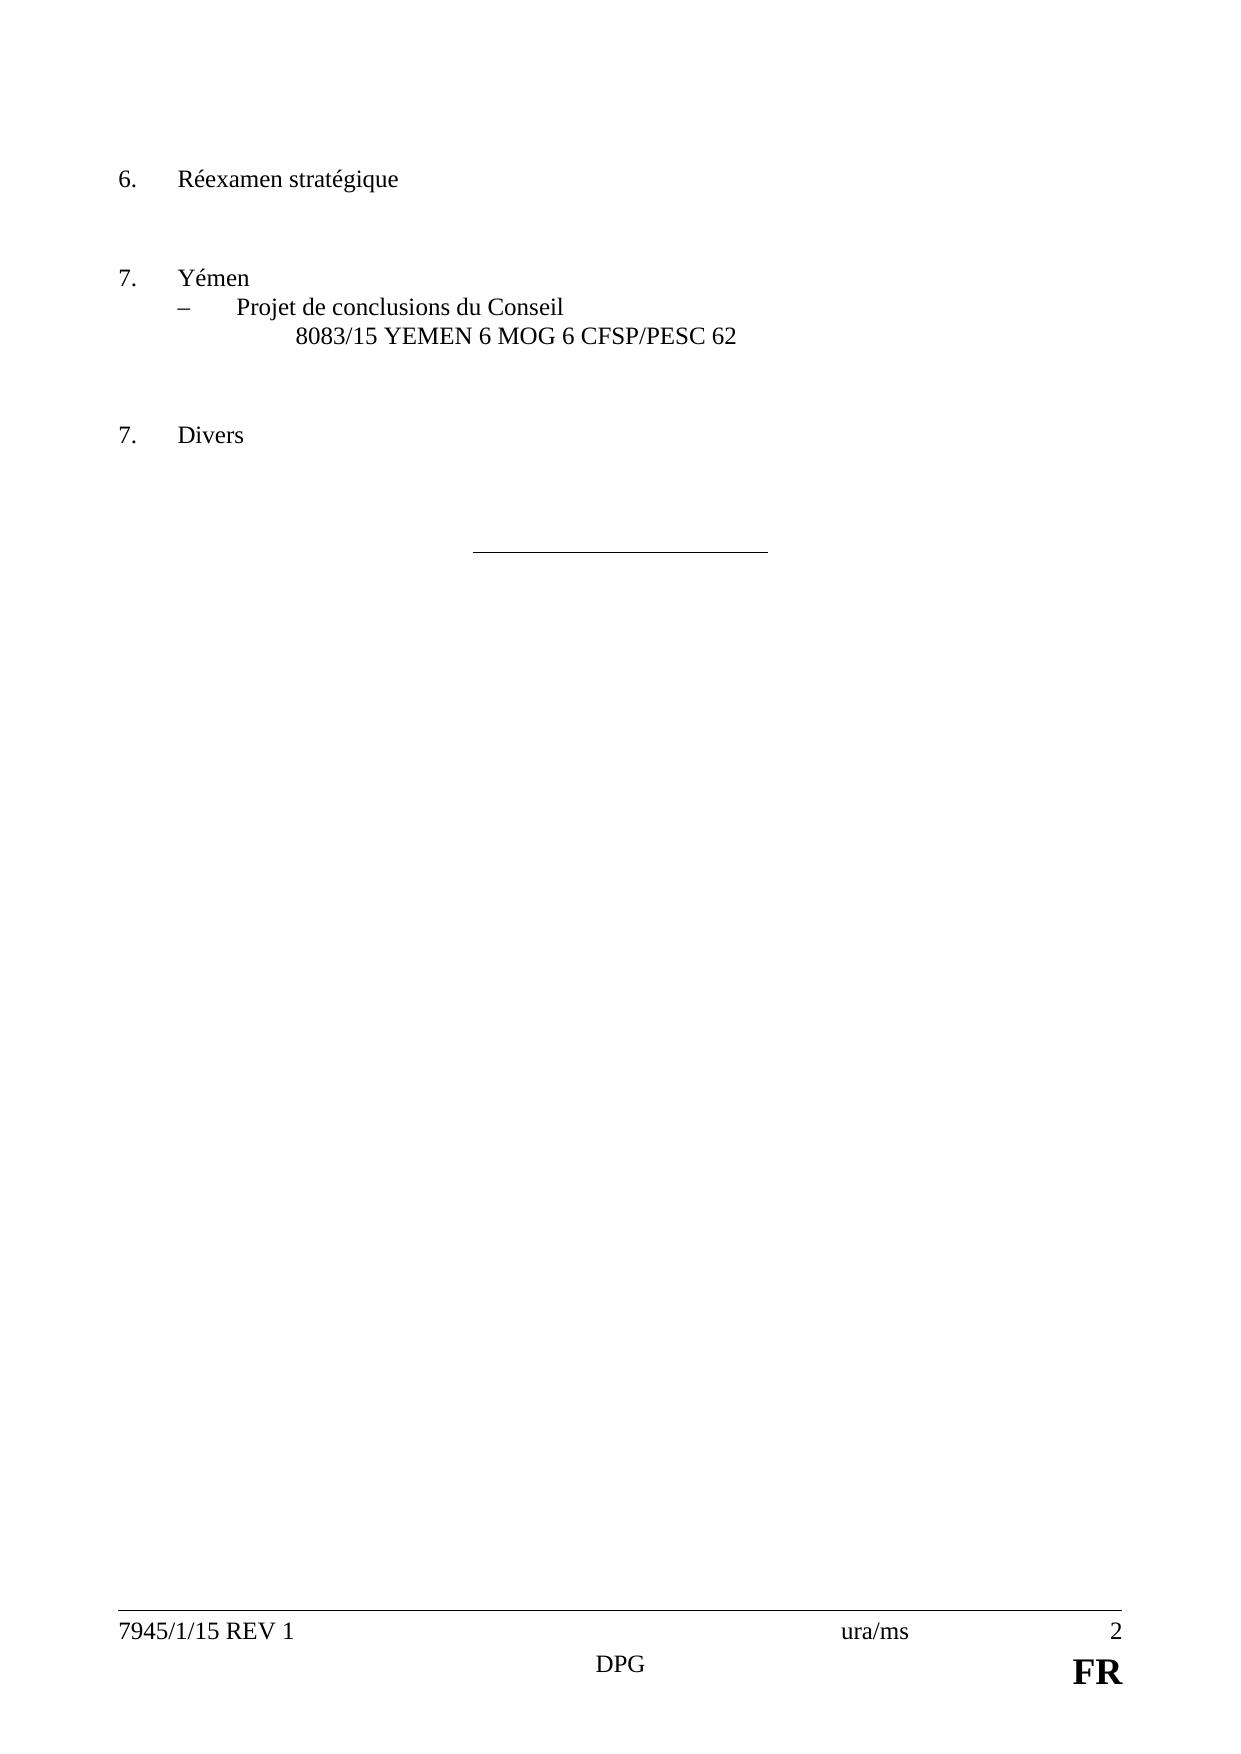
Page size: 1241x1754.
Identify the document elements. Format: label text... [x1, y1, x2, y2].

text 6. Réexamen stratégique [118, 164, 1122, 193]
text 8083/15 YEMEN 6 MOG 6 CFSP/PESC 62 [295, 321, 1122, 349]
text Projet de conclusions du Conseil [177, 292, 1122, 321]
text 7. Yémen [118, 263, 1122, 292]
text 7. Divers [118, 420, 1122, 449]
